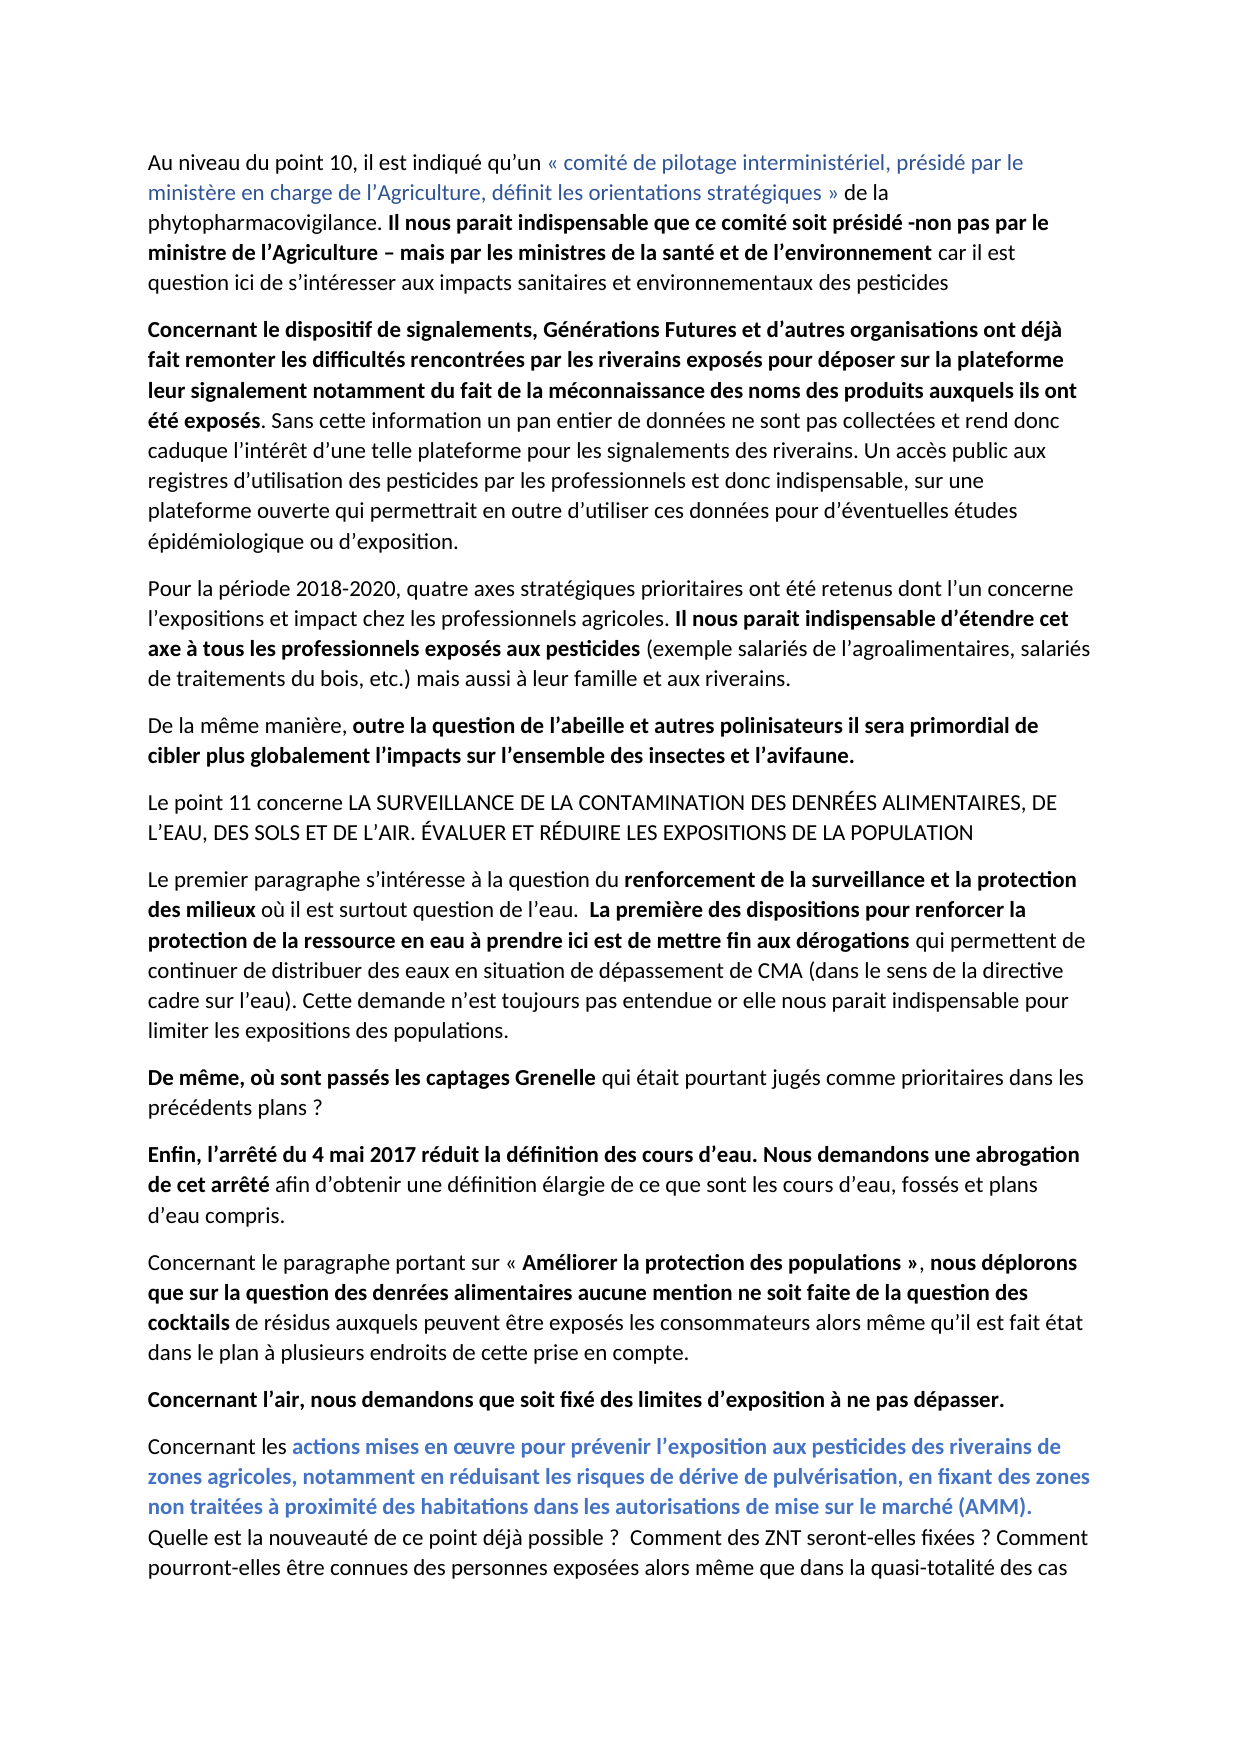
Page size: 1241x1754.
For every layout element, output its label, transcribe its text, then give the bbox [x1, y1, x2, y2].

text De la même manière, outre la question de l’abeille et autres polinisateurs il sera primordial de cibler plus globalement l’impacts sur l’ensemble des insectes et l’avifaune. [148, 711, 1093, 769]
text Concernant le dispositif de signalements, Générations Futures et d’autres organisations ont déjà fait remonter les difficultés rencontrées par les riverains exposés pour déposer sur la plateforme leur signalement notamment du fait de la méconnaissance des noms des produits auxquels ils ont été exposés. Sans cette information un pan entier de données ne sont pas collectées et rend donc caduque l’intérêt d’une telle plateforme pour les signalements des riverains. Un accès public aux registres d’utilisation des pesticides par les professionnels est donc indispensable, sur une plateforme ouverte qui permettrait en outre d’utiliser ces données pour d’éventuelles études épidémiologique ou d’exposition. [148, 315, 1093, 555]
text Enfin, l’arrêté du 4 mai 2017 réduit la définition des cours d’eau. Nous demandons une abrogation de cet arrêté afin d’obtenir une définition élargie de ce que sont les cours d’eau, fossés et plans d’eau compris. [148, 1140, 1093, 1229]
text Au niveau du point 10, il est indiqué qu’un « comité de pilotage interministériel, présidé par le ministère en charge de l’Agriculture, définit les orientations stratégiques » de la phytopharmacovigilance. Il nous parait indispensable que ce comité soit présidé -non pas par le ministre de l’Agriculture – mais par les ministres de la santé et de l’environnement car il est question ici de s’intéresser aux impacts sanitaires et environnementaux des pesticides [148, 148, 1093, 296]
text Le premier paragraphe s’intéresse à la question du renforcement de la surveillance et la protection des milieux où il est surtout question de l’eau. La première des dispositions pour renforcer la protection de la ressource en eau à prendre ici est de mettre fin aux dérogations qui permettent de continuer de distribuer des eaux en situation de dépassement de CMA (dans le sens de la directive cadre sur l’eau). Cette demande n’est toujours pas entendue or elle nous parait indispensable pour limiter les expositions des populations. [148, 865, 1093, 1044]
text Pour la période 2018-2020, quatre axes stratégiques prioritaires ont été retenus dont l’un concerne l’expositions et impact chez les professionnels agricoles. Il nous parait indispensable d’étendre cet axe à tous les professionnels exposés aux pesticides (exemple salariés de l’agroalimentaires, salariés de traitements du bois, etc.) mais aussi à leur famille et aux riverains. [148, 574, 1093, 692]
text Le point 11 concerne LA SURVEILLANCE DE LA CONTAMINATION DES DENRÉES ALIMENTAIRES, DE L’EAU, DES SOLS ET DE L’AIR. ÉVALUER ET RÉDUIRE LES EXPOSITIONS DE LA POPULATION [148, 788, 1093, 846]
text Concernant le paragraphe portant sur « Améliorer la protection des populations », nous déplorons que sur la question des denrées alimentaires aucune mention ne soit faite de la question des cocktails de résidus auxquels peuvent être exposés les consommateurs alors même qu’il est fait état dans le plan à plusieurs endroits de cette prise en compte. [148, 1248, 1093, 1366]
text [148, 1432, 1093, 1581]
text De même, où sont passés les captages Grenelle qui était pourtant jugés comme prioritaires dans les précédents plans ? [148, 1063, 1093, 1121]
text Concernant l’air, nous demandons que soit fixé des limites d’exposition à ne pas dépasser. [148, 1385, 1093, 1413]
